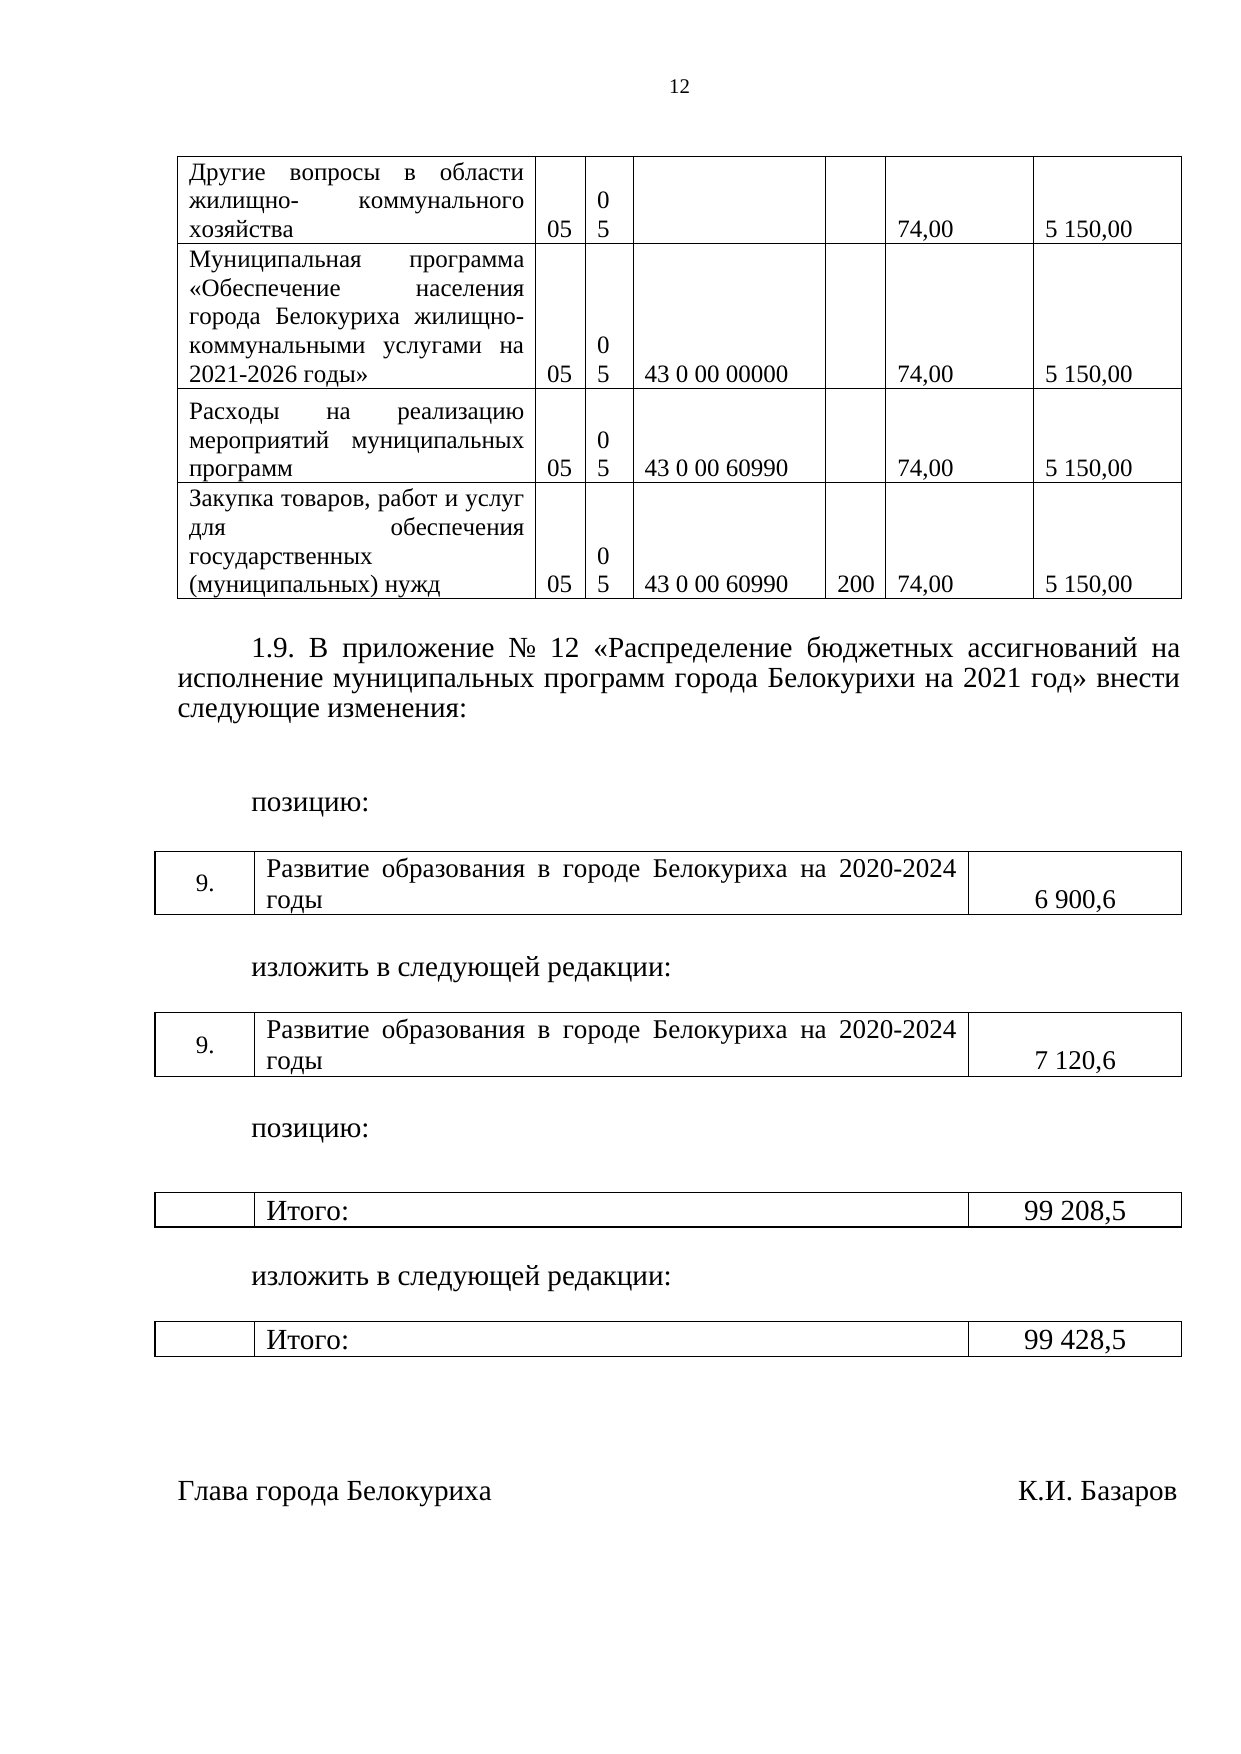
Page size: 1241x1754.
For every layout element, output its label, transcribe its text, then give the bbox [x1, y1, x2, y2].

table_cell 43 0 00 60990 [634, 389, 825, 482]
table_header 05 [536, 157, 585, 243]
table_cell 05 [536, 389, 585, 482]
table_cell [826, 389, 885, 482]
table_header [156, 1193, 254, 1226]
table_cell 05 [586, 389, 633, 482]
text изложить в следующей редакции: [177, 949, 1181, 982]
table_header 5 150,00 [1034, 157, 1181, 243]
table_cell 5 150,00 [1034, 389, 1181, 482]
table_cell 05 [586, 244, 633, 388]
table_cell [826, 244, 885, 388]
text изложить в следующей редакции: [177, 1258, 1181, 1291]
table_header 74,00 [886, 157, 1033, 243]
table_cell Расходы на реализацию мероприятий муниципальных программ [178, 389, 535, 482]
table_cell Муниципальная программа «Обеспечение населения города Белокуриха жилищно-коммунальными услугами на 2021-2026 годы» [178, 244, 535, 388]
table_header 7 120,6 [969, 1013, 1181, 1076]
table_header 9. [156, 852, 254, 914]
table_cell Закупка товаров, работ и услуг для обеспечения государственных (муниципальных) нужд [178, 483, 535, 598]
table_header 6 900,6 [969, 852, 1181, 914]
table_cell 05 [536, 244, 585, 388]
table_header [634, 157, 825, 243]
table_cell 5 150,00 [1034, 244, 1181, 388]
table_cell 74,00 [886, 389, 1033, 482]
table_cell 43 0 00 00000 [634, 244, 825, 388]
table_header 05 [586, 157, 633, 243]
table_header Итого: [255, 1193, 968, 1226]
table_cell 74,00 [886, 483, 1033, 598]
table_cell 43 0 00 60990 [634, 483, 825, 598]
table_cell 05 [536, 483, 585, 598]
table_header 9. [156, 1013, 254, 1076]
table_header Развитие образования в городе Белокуриха на 2020-2024 годы [255, 1013, 968, 1076]
table_cell 74,00 [886, 244, 1033, 388]
table_header 99 428,5 [969, 1322, 1181, 1356]
table_header [156, 1322, 254, 1356]
text позицию: [177, 784, 1181, 817]
text Глава города Белокуриха К.И. Базаров [177, 1481, 1181, 1506]
text позицию: [177, 1110, 1181, 1144]
table_cell 5 150,00 [1034, 483, 1181, 598]
table_header [826, 157, 885, 243]
table_header Итого: [255, 1322, 968, 1356]
table_cell 200 [826, 483, 885, 598]
table_header Развитие образования в городе Белокуриха на 2020-2024 годы [255, 852, 968, 914]
table_cell 05 [586, 483, 633, 598]
table_header Другие вопросы в области жилищно- коммунального хозяйства [178, 157, 535, 243]
text 1.9. В приложение № 12 «Распределение бюджетных ассигнований на исполнение муниципальных программ города Белокурихи на 2021 год» внести следующие изменения: [177, 633, 1181, 723]
table_header 99 208,5 [969, 1193, 1181, 1226]
